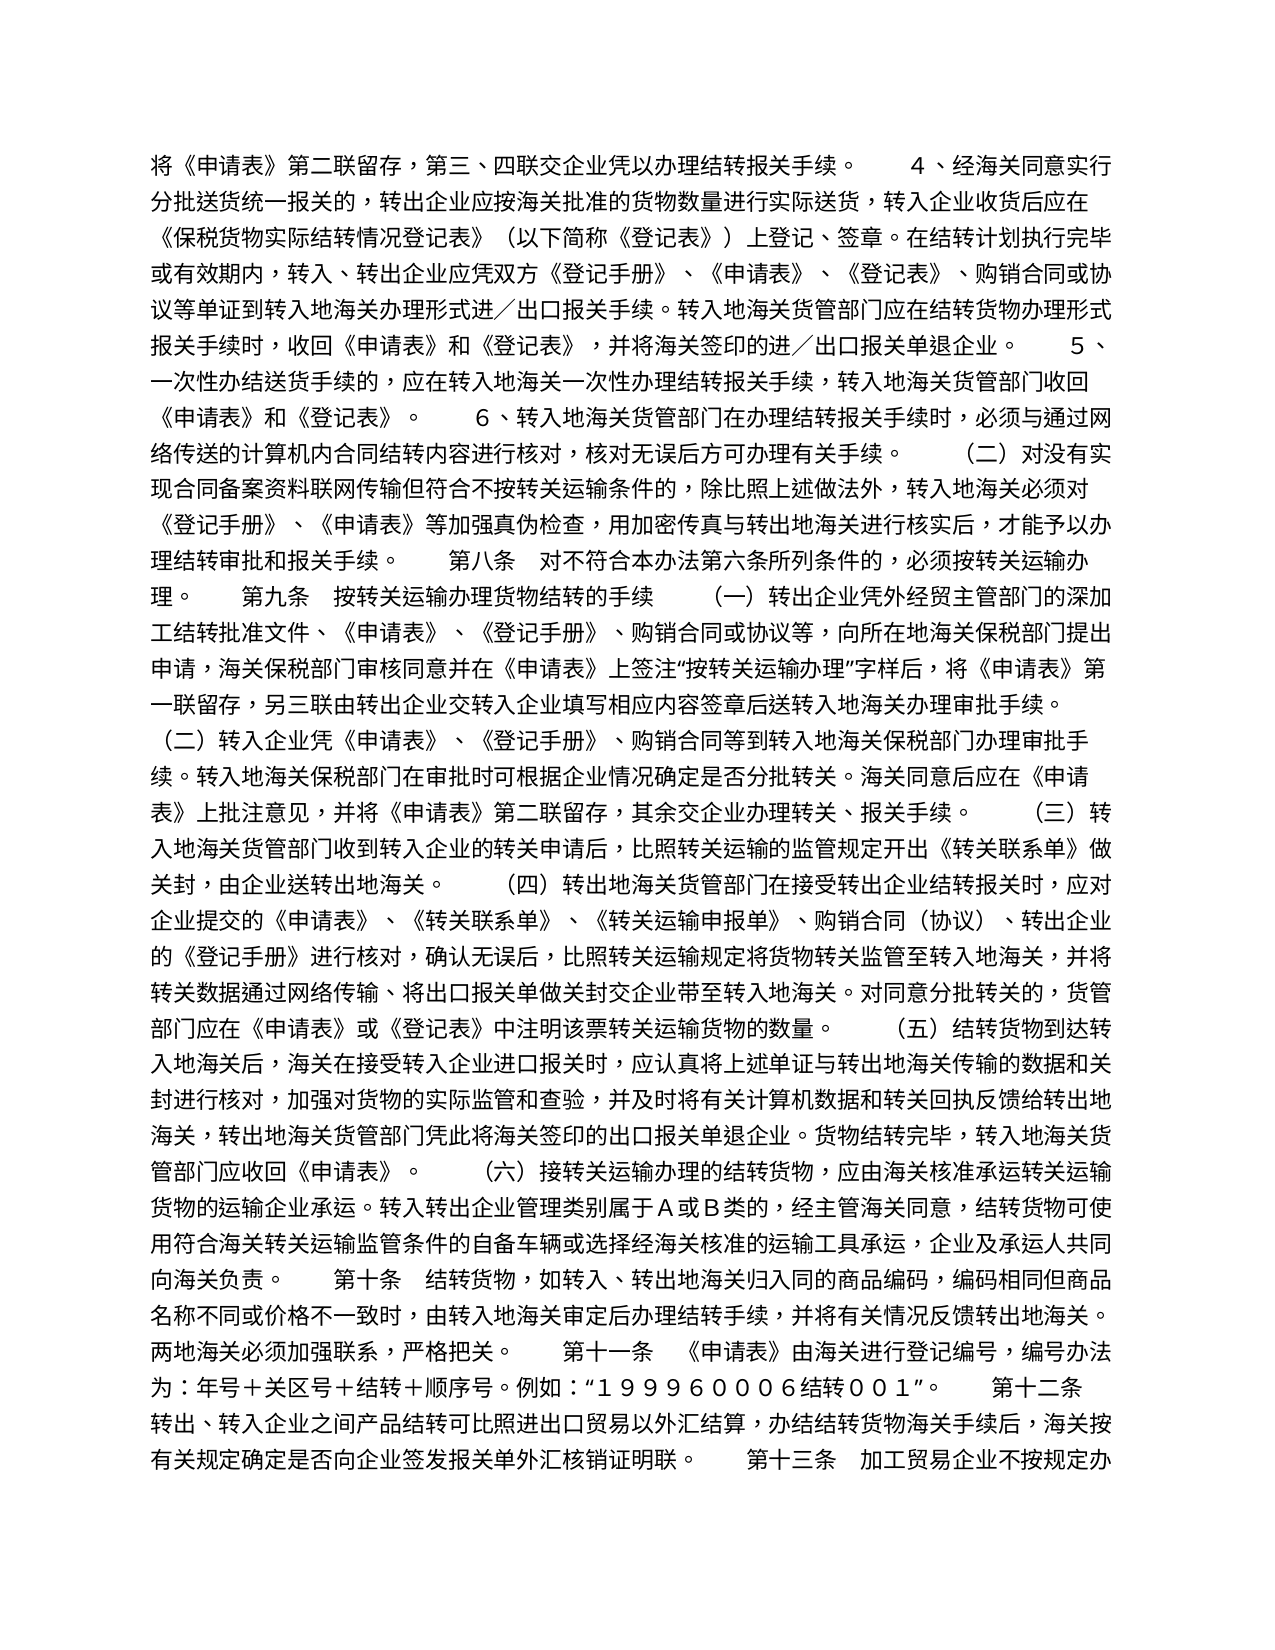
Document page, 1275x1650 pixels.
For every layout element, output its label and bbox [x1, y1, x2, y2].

text [150, 150, 1125, 1475]
